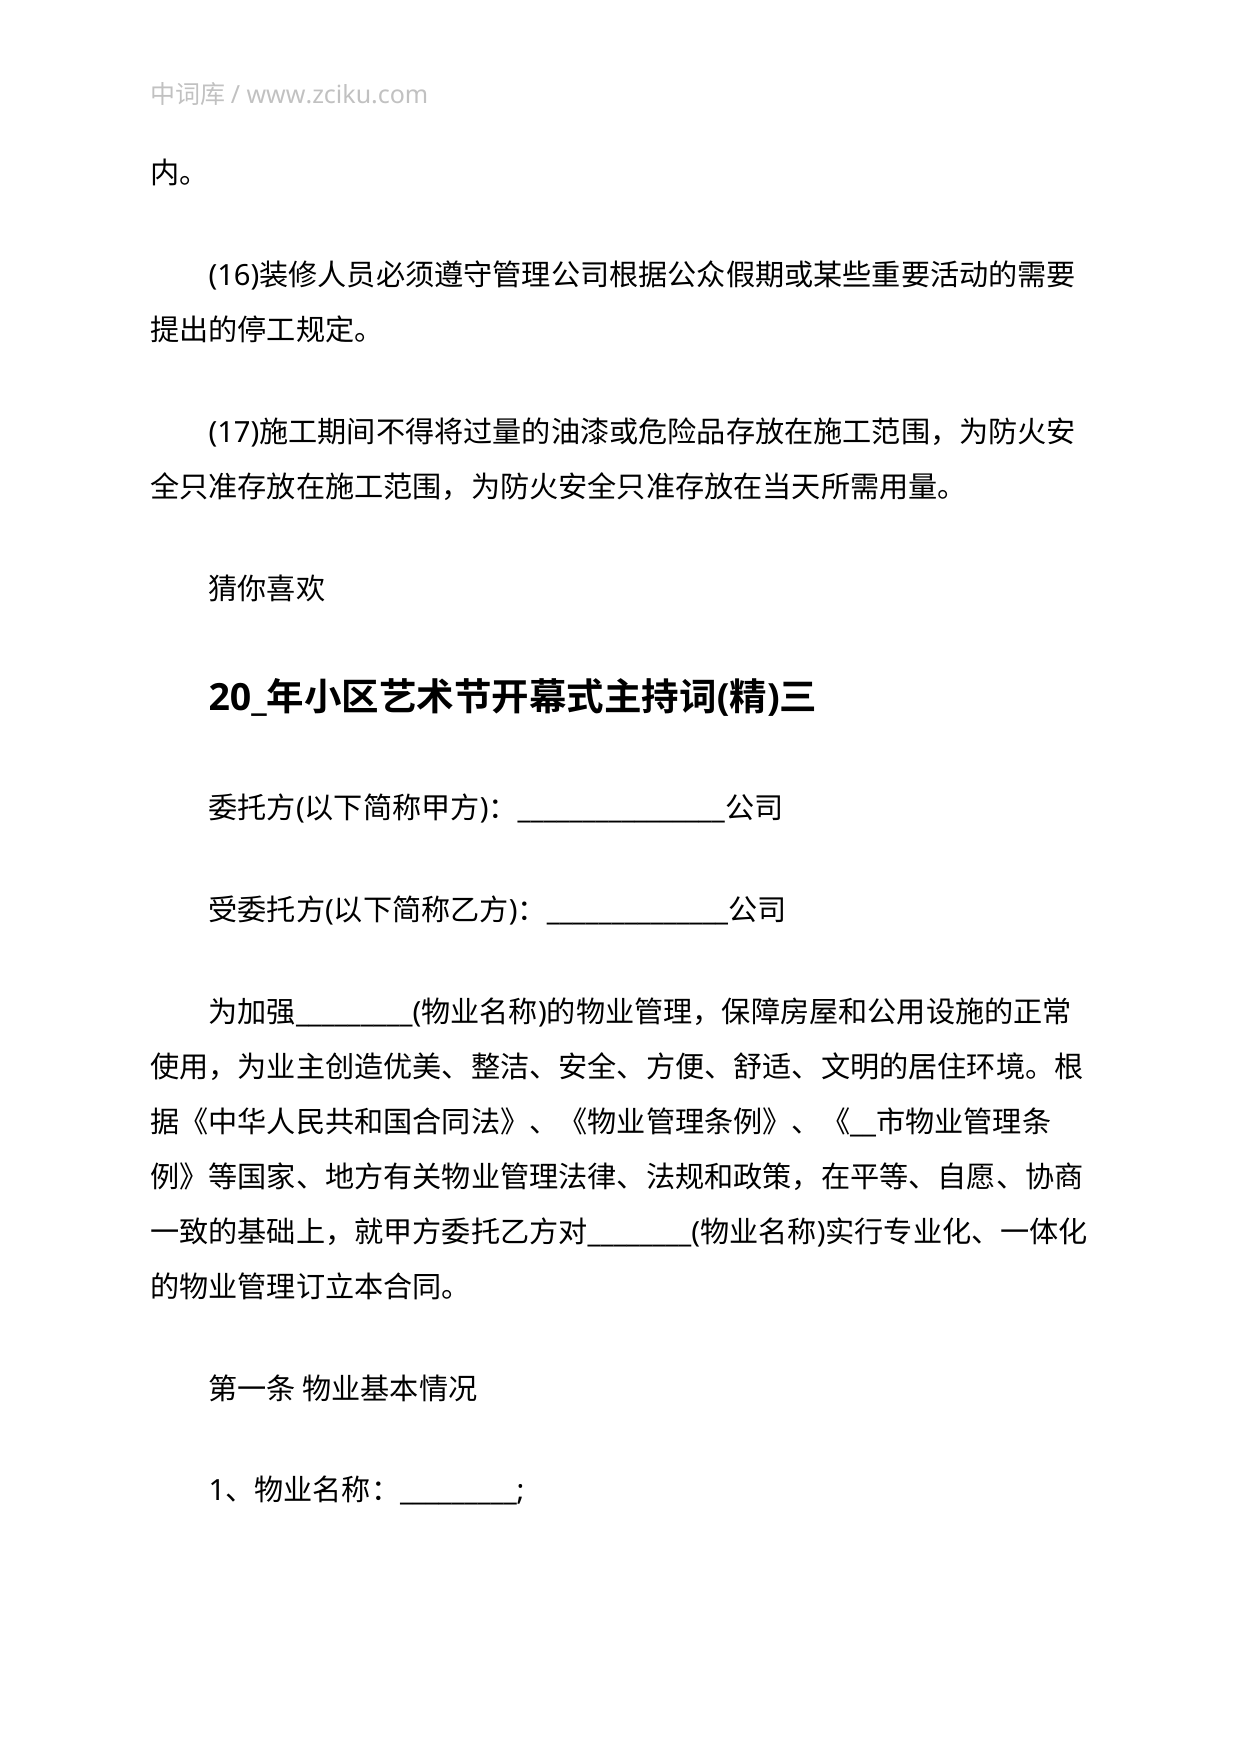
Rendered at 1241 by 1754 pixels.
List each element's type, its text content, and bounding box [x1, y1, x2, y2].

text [150, 150, 1090, 192]
text 20_年小区艺术节开幕式主持词(精)三 [150, 667, 1090, 722]
text (16)装修人员必须遵守管理公司根据公众假期或某些重要活动的需要提出的停工规定。 [150, 252, 1090, 349]
text 1、物业名称：_________; [150, 1467, 1090, 1509]
text 受委托方(以下简称乙方)：______________公司 [150, 887, 1090, 929]
text 为加强_________(物业名称)的物业管理，保障房屋和公用设施的正常使用，为业主创造优美、整洁、安全、方便、舒适、文明的居住环境。根据《中华人民共和国合同法》、《物业管理条例》、《__市物业管理条例》等国家、地方有关物业管理法律、法规和政策，在平等、自愿、协商一致的基础上，就甲方委托乙方对________(物业名称)实行专业化、一体化的物业管理订立本合同。 [150, 989, 1090, 1306]
text 猜你喜欢 [150, 565, 1090, 608]
text 委托方(以下简称甲方)：________________公司 [150, 785, 1090, 827]
text 第一条 物业基本情况 [150, 1365, 1090, 1407]
text (17)施工期间不得将过量的油漆或危险品存放在施工范围，为防火安全只准存放在施工范围，为防火安全只准存放在当天所需用量。 [150, 408, 1090, 506]
